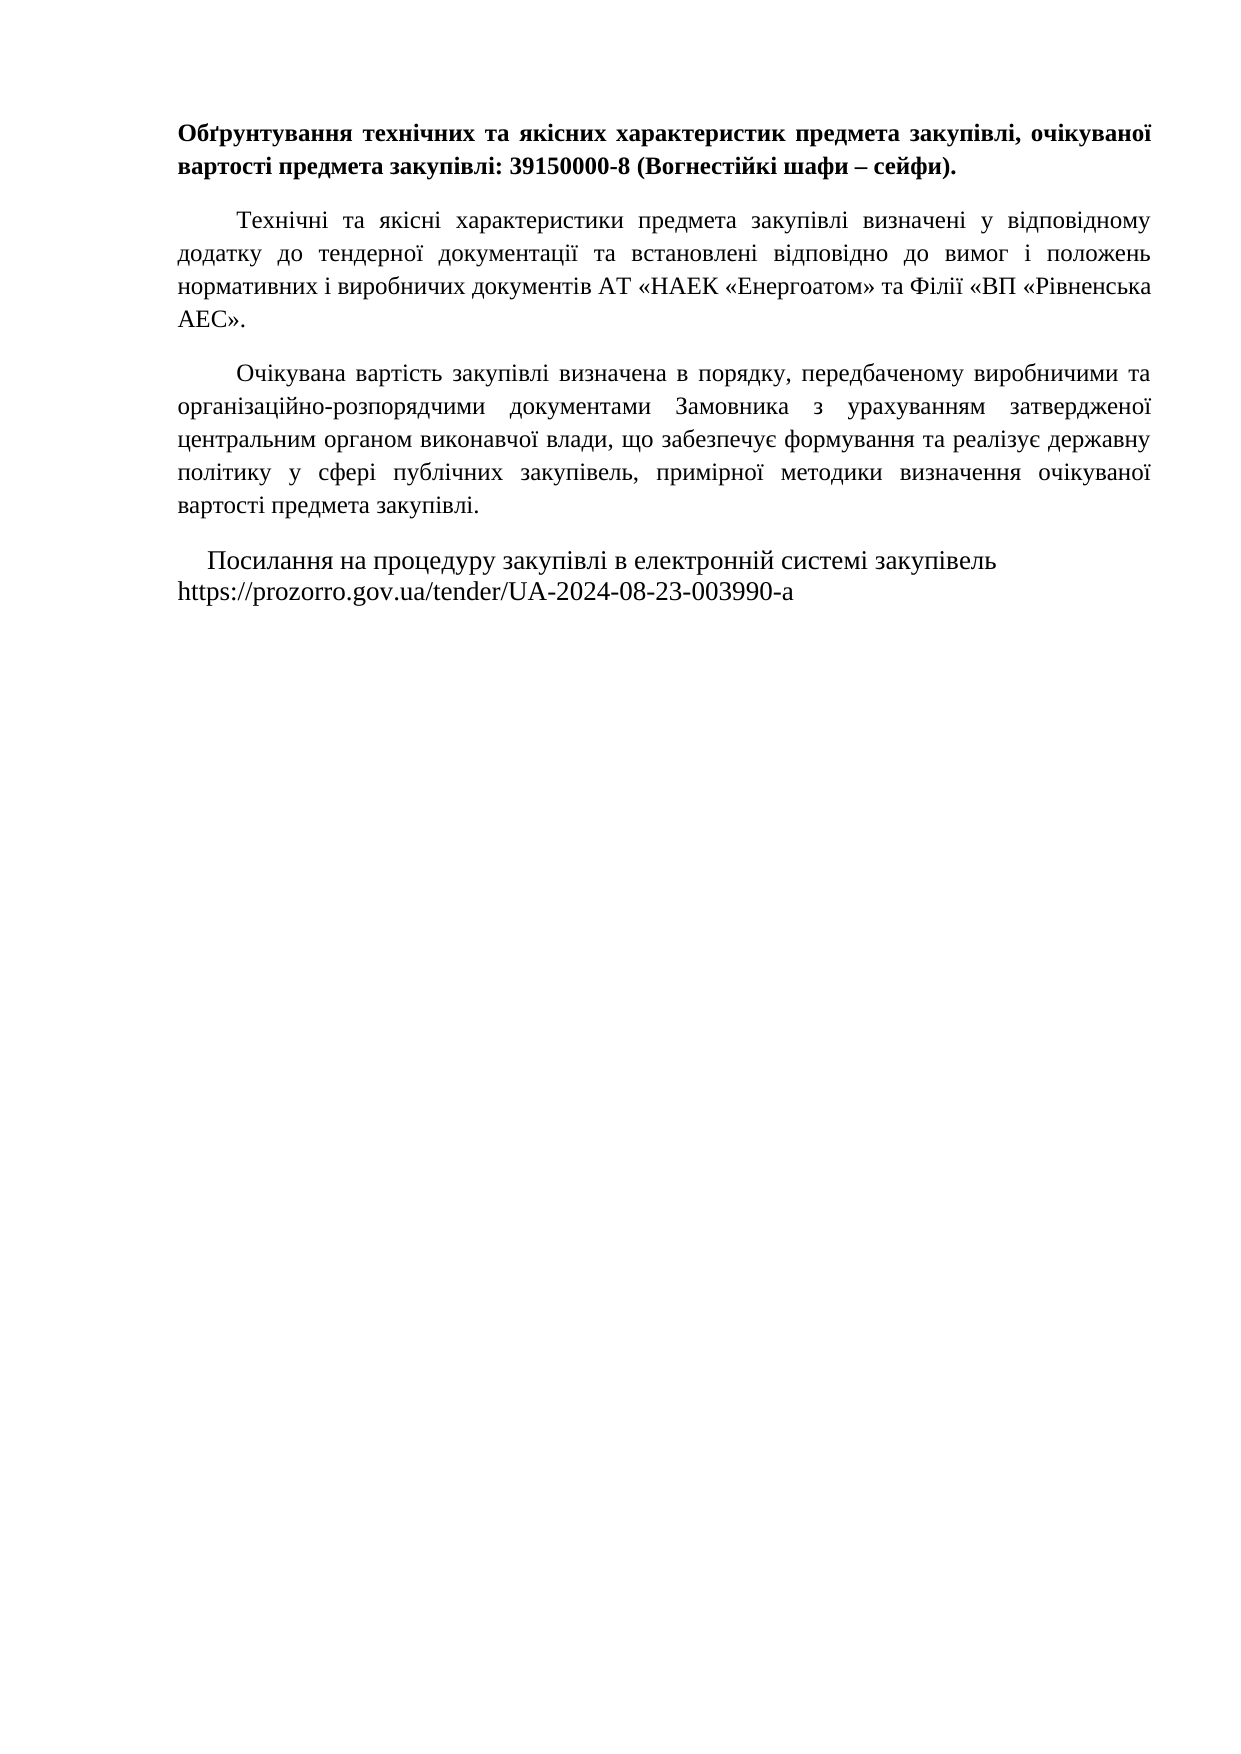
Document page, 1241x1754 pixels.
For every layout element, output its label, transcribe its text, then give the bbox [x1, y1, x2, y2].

text https://prozorro.gov.ua/tender/UA-2024-08-23-003990-a [177, 575, 1152, 606]
text Посилання на процедуру закупівлі в електронній системі закупівель [177, 544, 1152, 575]
text Технічні та якісні характеристики предмета закупівлі визначені у відповідному додатку до тендерної документації та встановлені відповідно до вимог і положень нормативних і виробничих документів АТ «НАЕК «Енергоатом» та Філії «ВП «Рівненська АЕС». [177, 205, 1152, 333]
text Обґрунтування технічних та якісних характеристик предмета закупівлі, очікуваної вартості предмета закупівлі: 39150000-8 (Вогнестійкі шафи – сейфи). [177, 118, 1152, 180]
text Очікувана вартість закупівлі визначена в порядку, передбаченому виробничими та організаційно-розпорядчими документами Замовника з урахуванням затвердженої центральним органом виконавчої влади, що забезпечує формування та реалізує державну політику у сфері публічних закупівель, примірної методики визначення очікуваної вартості предмета закупівлі. [177, 358, 1152, 519]
